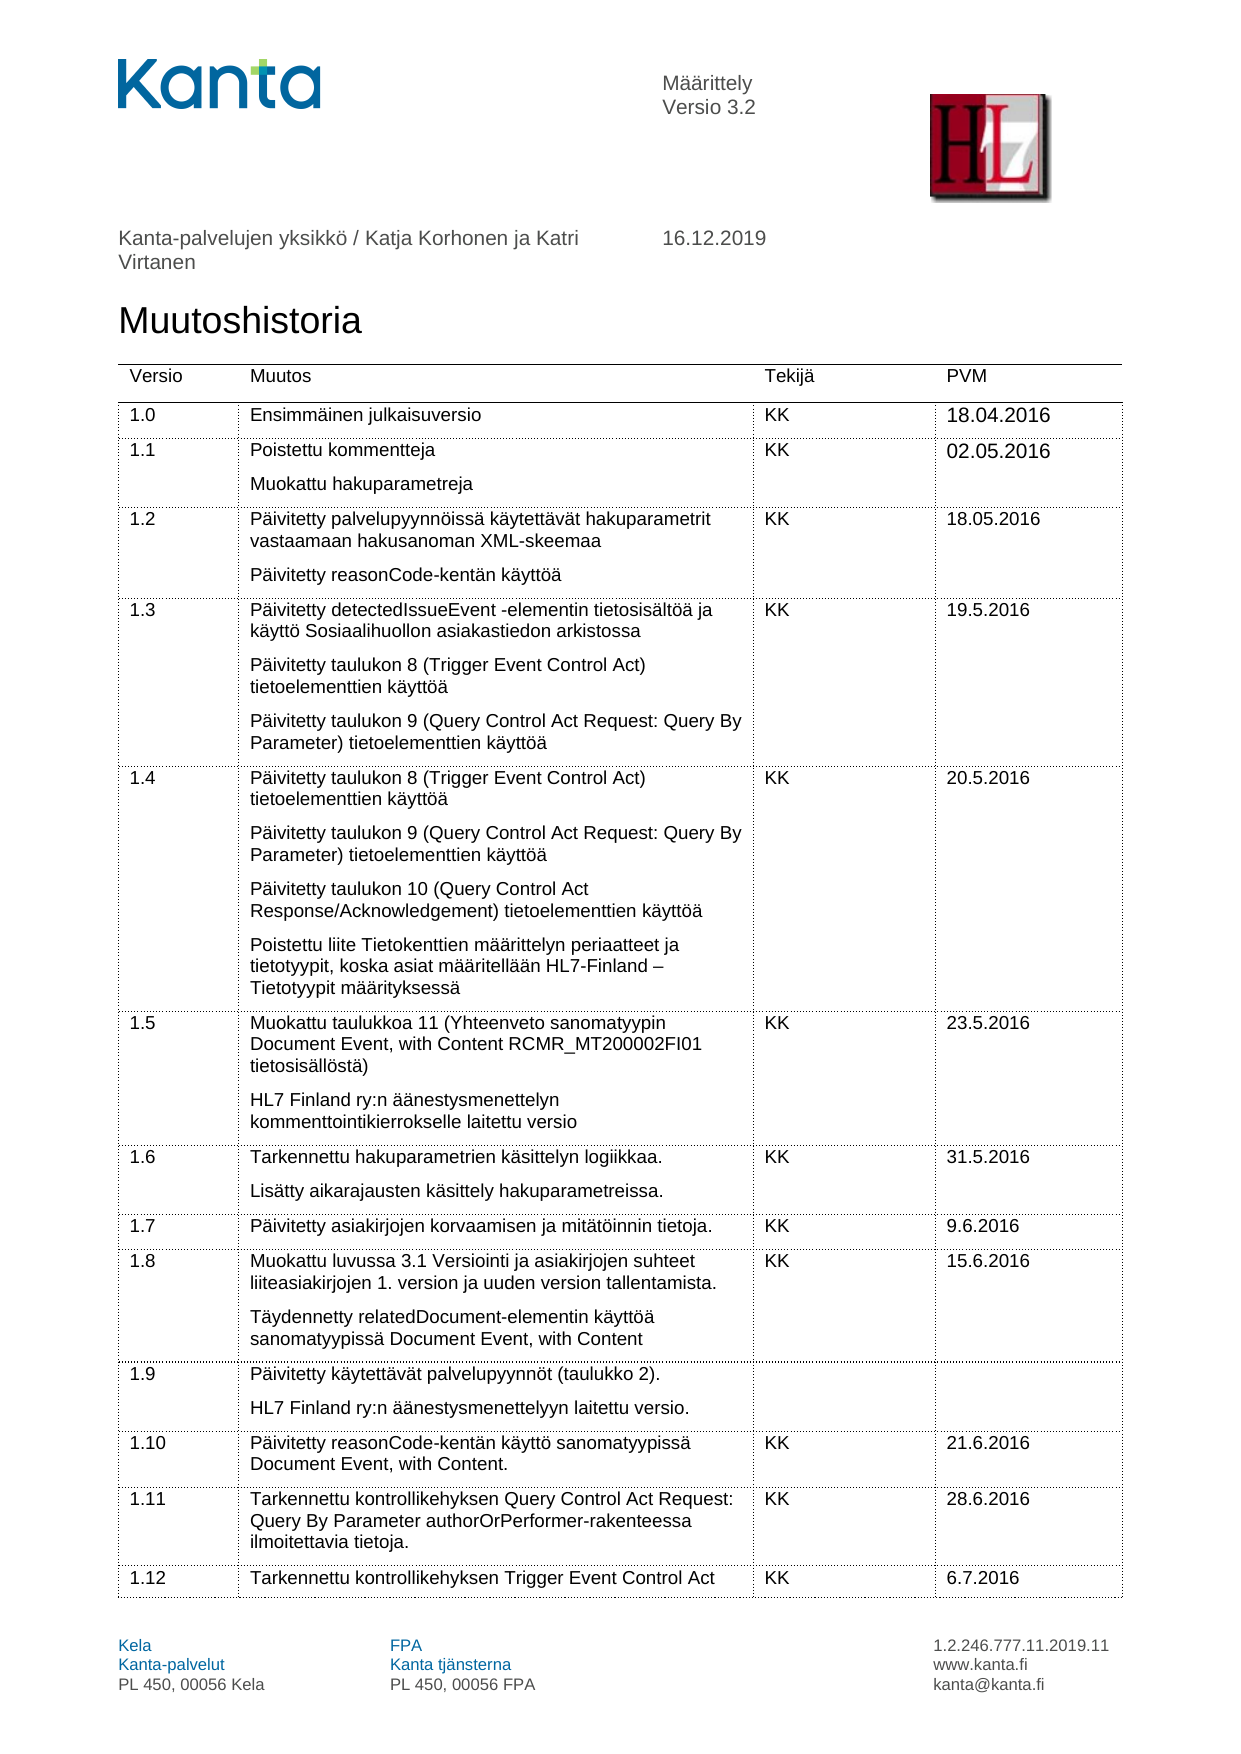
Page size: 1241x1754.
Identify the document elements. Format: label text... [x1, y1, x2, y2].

table_cell 1.12 [118, 1565, 238, 1597]
table_cell 1.7 [118, 1214, 238, 1249]
table_cell Muokattu taulukkoa 11 (Yhteenveto sanomatyypin Document Event, with Content RCMR_MT200002FI01 tietosisällöstä) HL7 Finland ry:n äänestysmenettelyn kommenttointikierrokselle laitettu versio [239, 1011, 753, 1144]
table_cell 1.10 [118, 1431, 238, 1487]
table_cell [935, 403, 1122, 438]
table_cell [753, 438, 935, 507]
table_cell 18.05.2016 [935, 507, 1122, 598]
table_cell 19.5.2016 [935, 598, 1122, 766]
table_cell 28.6.2016 [935, 1487, 1122, 1565]
table_cell 1.5 [118, 1011, 238, 1144]
table_cell Ensimmäinen julkaisuversio [239, 403, 753, 438]
table_cell 9.6.2016 [935, 1214, 1122, 1249]
table_cell Tarkennettu kontrollikehyksen Query Control Act Request: Query By Parameter authorOrPerformer-rakenteessa ilmoitettavia tietoja. [239, 1487, 753, 1565]
table_cell 1.11 [118, 1487, 238, 1565]
table_cell KK [753, 1487, 935, 1565]
table_cell 23.5.2016 [935, 1011, 1122, 1144]
table_cell 1.2 [118, 507, 238, 598]
table_cell 6.7.2016 [935, 1565, 1122, 1597]
table_cell KK [753, 1011, 935, 1144]
table_cell Päivitetty käytettävät palvelupyynnöt (taulukko 2). HL7 Finland ry:n äänestysmenettelyyn laitettu versio. [239, 1361, 753, 1431]
table_cell Päivitetty asiakirjojen korvaamisen ja mitätöinnin tietoja. [239, 1214, 753, 1249]
table_cell [753, 1361, 935, 1431]
table_cell KK [753, 766, 935, 1011]
table_cell 1.9 [118, 1361, 238, 1431]
table_header Versio [118, 365, 238, 402]
table_cell Päivitetty taulukon 8 (Trigger Event Control Act) tietoelementtien käyttöä Päivitetty taulukon 9 (Query Control Act Request: Query By Parameter) tietoelementtien käyttöä Päivitetty taulukon 10 (Query Control Act Response/Acknowledgement) tietoelementtien käyttöä Poistettu liite Tietokenttien määrittelyn periaatteet ja tietotyypit, koska asiat määritellään HL7-Finland – Tietotyypit määrityksessä [239, 766, 753, 1011]
table_cell 1.0 [118, 403, 238, 438]
table_cell [935, 438, 1122, 507]
table_cell 15.6.2016 [935, 1249, 1122, 1361]
table_cell 1.3 [118, 598, 238, 766]
table_cell KK [753, 598, 935, 766]
table_header PVM [935, 365, 1122, 402]
table_cell KK [753, 1145, 935, 1214]
table_cell 20.5.2016 [935, 766, 1122, 1011]
text Muutoshistoria [118, 298, 1122, 341]
table_cell Tarkennettu hakuparametrien käsittelyn logiikkaa. Lisätty aikarajausten käsittely hakuparametreissa. [239, 1145, 753, 1214]
table_header Tekijä [753, 365, 935, 402]
table_cell KK [753, 1565, 935, 1597]
table_cell 31.5.2016 [935, 1145, 1122, 1214]
picture [118, 59, 321, 109]
table_cell 1.8 [118, 1249, 238, 1361]
table_cell [753, 403, 935, 438]
table_cell Päivitetty palvelupyynnöissä käytettävät hakuparametrit vastaamaan hakusanoman XML-skeemaa Päivitetty reasonCode-kentän käyttöä [239, 507, 753, 598]
table_cell Päivitetty reasonCode-kentän käyttö sanomatyypissä Document Event, with Content. [239, 1431, 753, 1487]
table_cell KK [753, 1431, 935, 1487]
table_cell KK [753, 507, 935, 598]
table_cell KK [753, 1249, 935, 1361]
table_header Muutos [239, 365, 753, 402]
picture [930, 94, 1053, 203]
table_cell 21.6.2016 [935, 1431, 1122, 1487]
table_cell 1.4 [118, 766, 238, 1011]
table_cell [935, 1361, 1122, 1431]
table_cell KK [753, 1214, 935, 1249]
table_cell Poistettu kommentteja Muokattu hakuparametreja [239, 438, 753, 507]
table_cell Päivitetty detectedIssueEvent -elementin tietosisältöä ja käyttö Sosiaalihuollon asiakastiedon arkistossa Päivitetty taulukon 8 (Trigger Event Control Act) tietoelementtien käyttöä Päivitetty taulukon 9 (Query Control Act Request: Query By Parameter) tietoelementtien käyttöä [239, 598, 753, 766]
table_cell Muokattu luvussa 3.1 Versiointi ja asiakirjojen suhteet liiteasiakirjojen 1. version ja uuden version tallentamista. Täydennetty relatedDocument-elementin käyttöä sanomatyypissä Document Event, with Content [239, 1249, 753, 1361]
table_cell 1.6 [118, 1145, 238, 1214]
table_cell Tarkennettu kontrollikehyksen Trigger Event Control Act subject-rakenteen käyttöä. [239, 1565, 753, 1597]
table_cell 1.1 [118, 438, 238, 507]
